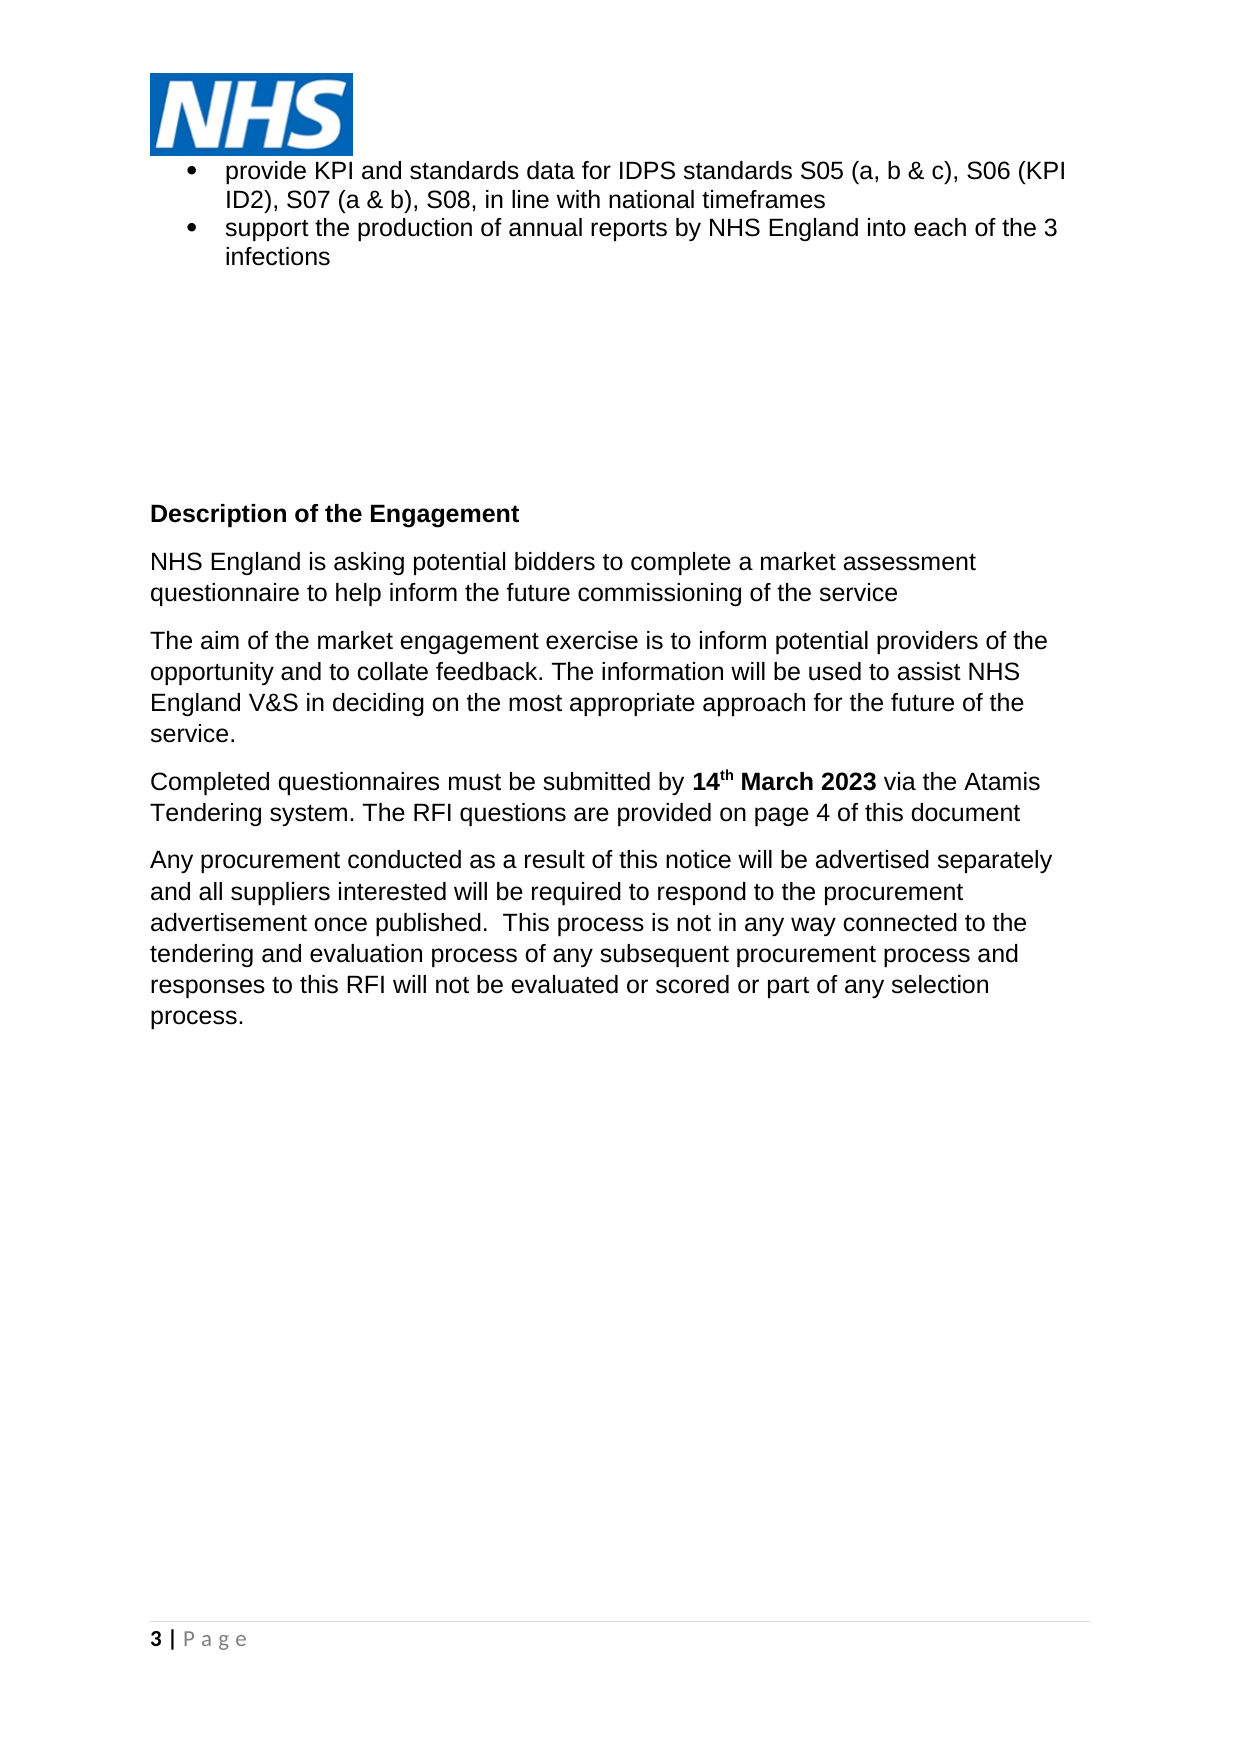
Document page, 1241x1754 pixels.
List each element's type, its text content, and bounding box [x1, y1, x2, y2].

list support the production of annual reports by NHS England into each of the 3 infections [187, 213, 1090, 271]
text Completed questionnaires must be submitted by 14th March 2023 via the Atamis Tendering system. The RFI questions are provided on page 4 of this document [150, 767, 1090, 827]
text The aim of the market engagement exercise is to inform potential providers of the opportunity and to collate feedback. The information will be used to assist NHS England V&S in deciding on the most appropriate approach for the future of the service. [150, 626, 1090, 748]
list provide KPI and standards data for IDPS standards S05 (a, b & c), S06 (KPI ID2), S07 (a & b), S08, in line with national timeframes [187, 156, 1090, 213]
text Any procurement conducted as a result of this notice will be advertised separately and all suppliers interested will be required to respond to the procurement advertisement once published. This process is not in any way connected to the tendering and evaluation process of any subsequent procurement process and responses to this RFI will not be evaluated or scored or part of any selection process. [150, 846, 1090, 1029]
text Description of the Engagement [150, 499, 1090, 528]
picture [150, 73, 353, 156]
text NHS England is asking potential bidders to complete a market assessment questionnaire to help inform the future commissioning of the service [150, 547, 1090, 607]
